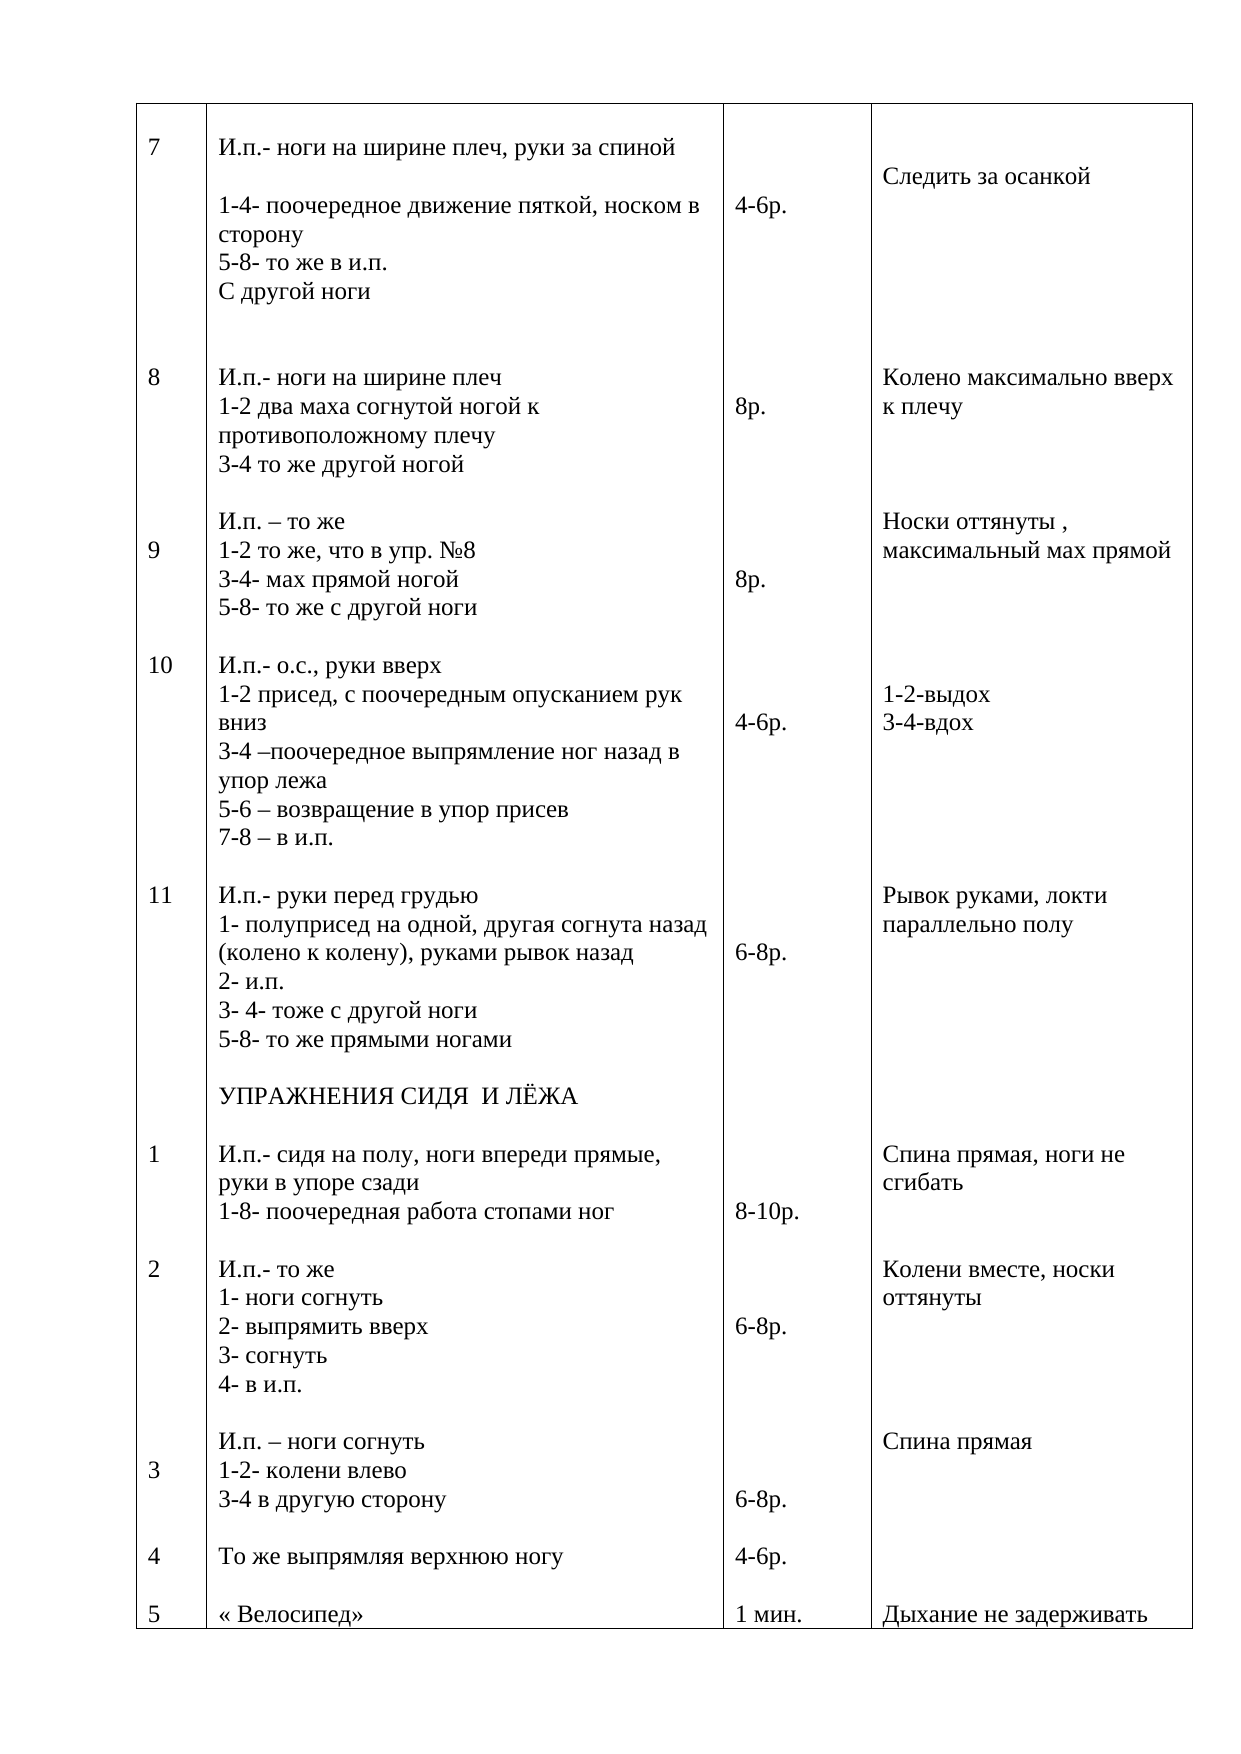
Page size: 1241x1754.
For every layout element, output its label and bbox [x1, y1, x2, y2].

table_cell [724, 104, 871, 1627]
table_cell [207, 104, 723, 1627]
table_cell [872, 104, 1192, 1627]
table_cell [137, 104, 206, 1627]
